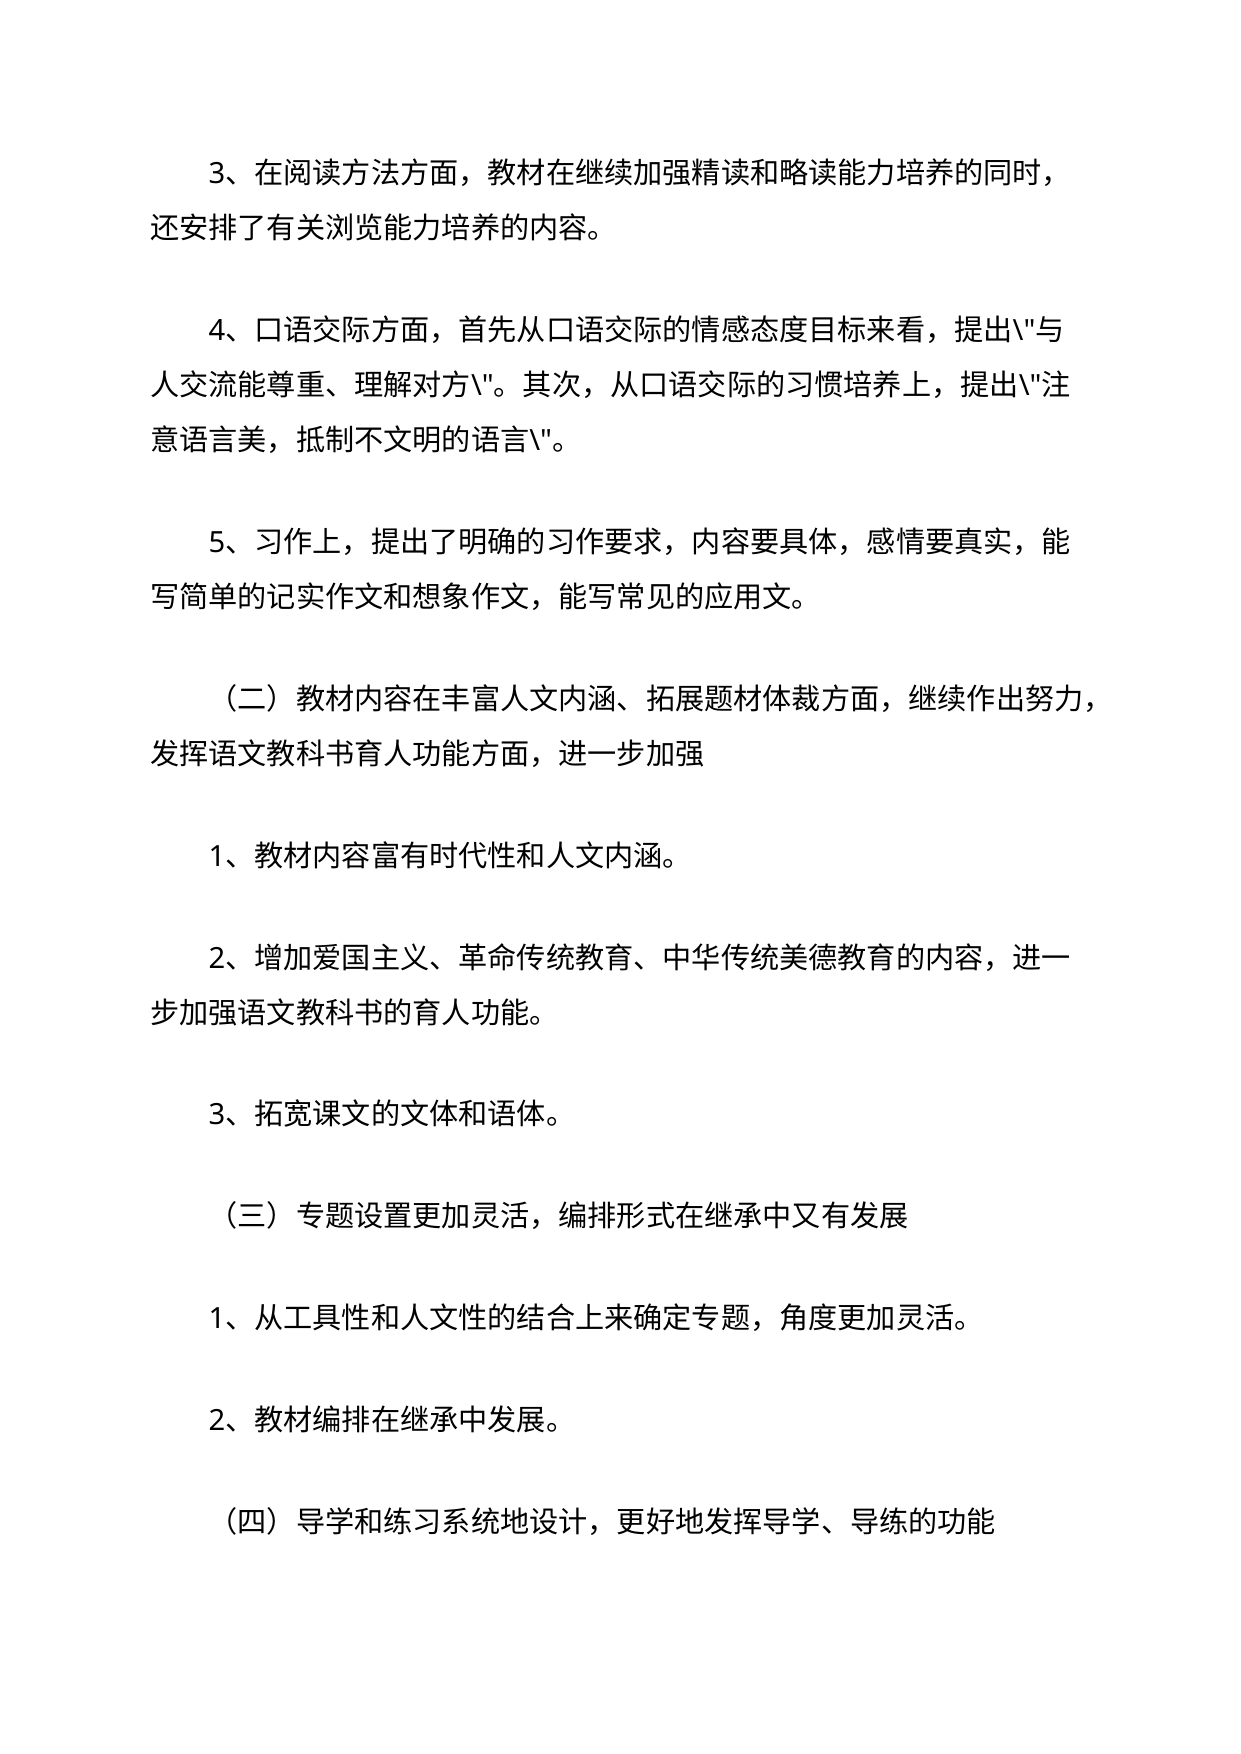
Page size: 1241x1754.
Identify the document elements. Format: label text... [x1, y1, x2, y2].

text 3、在阅读方法方面，教材在继续加强精读和略读能力培养的同时，还安排了有关浏览能力培养的内容。 [150, 150, 1090, 247]
text 1、从工具性和人文性的结合上来确定专题，角度更加灵活。 [150, 1295, 1090, 1337]
text 2、增加爱国主义、革命传统教育、中华传统美德教育的内容，进一步加强语文教科书的育人功能。 [150, 934, 1090, 1031]
text （三）专题设置更加灵活，编排形式在继承中又有发展 [150, 1193, 1090, 1235]
text 3、拓宽课文的文体和语体。 [150, 1091, 1090, 1133]
text 1、教材内容富有时代性和人文内涵。 [150, 832, 1090, 874]
text （四）导学和练习系统地设计，更好地发挥导学、导练的功能 [150, 1499, 1090, 1541]
text 5、习作上，提出了明确的习作要求，内容要具体，感情要真实，能写简单的记实作文和想象作文，能写常见的应用文。 [150, 519, 1090, 616]
text 2、教材编排在继承中发展。 [150, 1397, 1090, 1439]
text （二）教材内容在丰富人文内涵、拓展题材体裁方面，继续作出努力，发挥语文教科书育人功能方面，进一步加强 [150, 676, 1090, 773]
text 4、口语交际方面，首先从口语交际的情感态度目标来看，提出\"与人交流能尊重、理解对方\"。其次，从口语交际的习惯培养上，提出\"注意语言美，抵制不文明的语言\"。 [150, 307, 1090, 459]
